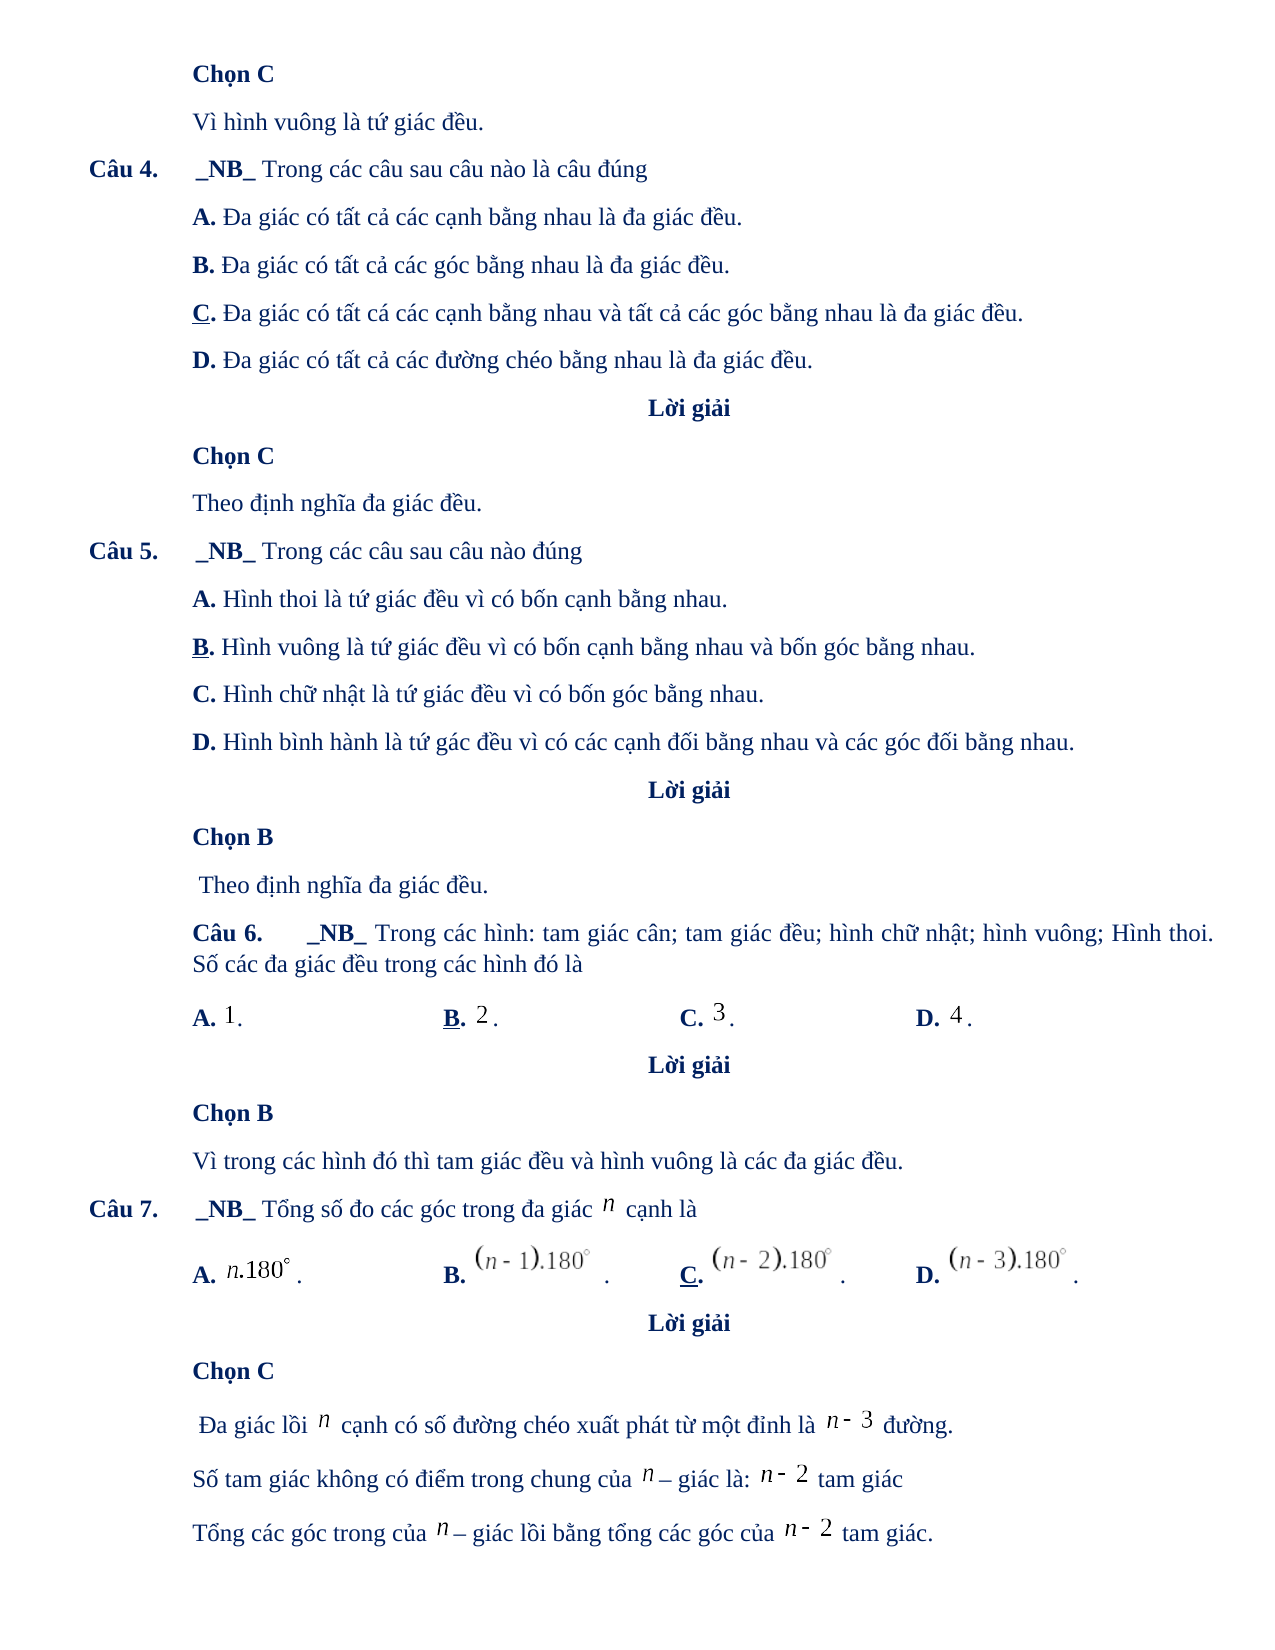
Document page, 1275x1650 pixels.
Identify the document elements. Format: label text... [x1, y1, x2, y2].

text Tổng các góc trong của – giác lồi bằng tổng các góc của tam giác. [192, 1512, 1216, 1547]
text Đa giác lồi cạnh có số đường chéo xuất phát từ một đỉnh là đường. [192, 1403, 1216, 1439]
text Câu 5. _NB_ Trong các câu sau câu nào đúng [89, 536, 1216, 565]
text Lời giải [162, 393, 1216, 422]
text Chọn C [192, 441, 1216, 469]
text Vì hình vuông là tứ giác đều. [192, 107, 1216, 136]
text B. Đa giác có tất cả các góc bằng nhau là đa giác đều. [192, 250, 1216, 279]
text A. Đa giác có tất cả các cạnh bằng nhau là đa giác đều. [192, 202, 1216, 231]
text Chọn B [192, 822, 1216, 851]
text A. . B. . C. . D. . [192, 997, 1216, 1032]
text Lời giải [162, 1308, 1216, 1337]
text Chọn C [192, 1356, 1216, 1384]
text C. Đa giác có tất cá các cạnh bằng nhau và tất cả các góc bằng nhau là đa giác đều. [192, 298, 1216, 326]
text Lời giải [162, 775, 1216, 803]
text Câu 7. _NB_ Tổng số đo các góc trong đa giác cạnh là [89, 1194, 1216, 1223]
text Chọn B [192, 1098, 1216, 1127]
text Lời giải [162, 1051, 1216, 1079]
text A. Hình thoi là tứ giác đều vì có bốn cạnh bằng nhau. [192, 584, 1216, 613]
text Theo định nghĩa đa giác đều. [192, 870, 1216, 899]
text A. . B. . C. . D. . [192, 1242, 1216, 1289]
text Chọn C [192, 59, 1216, 88]
text Theo định nghĩa đa giác đều. [192, 488, 1216, 517]
text B. Hình vuông là tứ giác đều vì có bốn cạnh bằng nhau và bốn góc bằng nhau. [192, 632, 1216, 660]
text Câu 4. _NB_ Trong các câu sau câu nào là câu đúng [89, 154, 1216, 183]
text Số tam giác không có điểm trong chung của – giác là: tam giác [192, 1458, 1216, 1493]
text D. Hình bình hành là tứ gác đều vì có các cạnh đối bằng nhau và các góc đối bằng nhau. [192, 727, 1216, 756]
text Câu 6. _NB_ Trong các hình: tam giác cân; tam giác đều; hình chữ nhật; hình vuông; Hình thoi. Số các đa giác đều trong các hình đó là [192, 918, 1216, 978]
text C. Hình chữ nhật là tứ giác đều vì có bốn góc bằng nhau. [192, 679, 1216, 708]
text D. Đa giác có tất cả các đường chéo bằng nhau là đa giác đều. [192, 345, 1216, 374]
text Vì trong các hình đó thì tam giác đều và hình vuông là các đa giác đều. [192, 1146, 1216, 1175]
